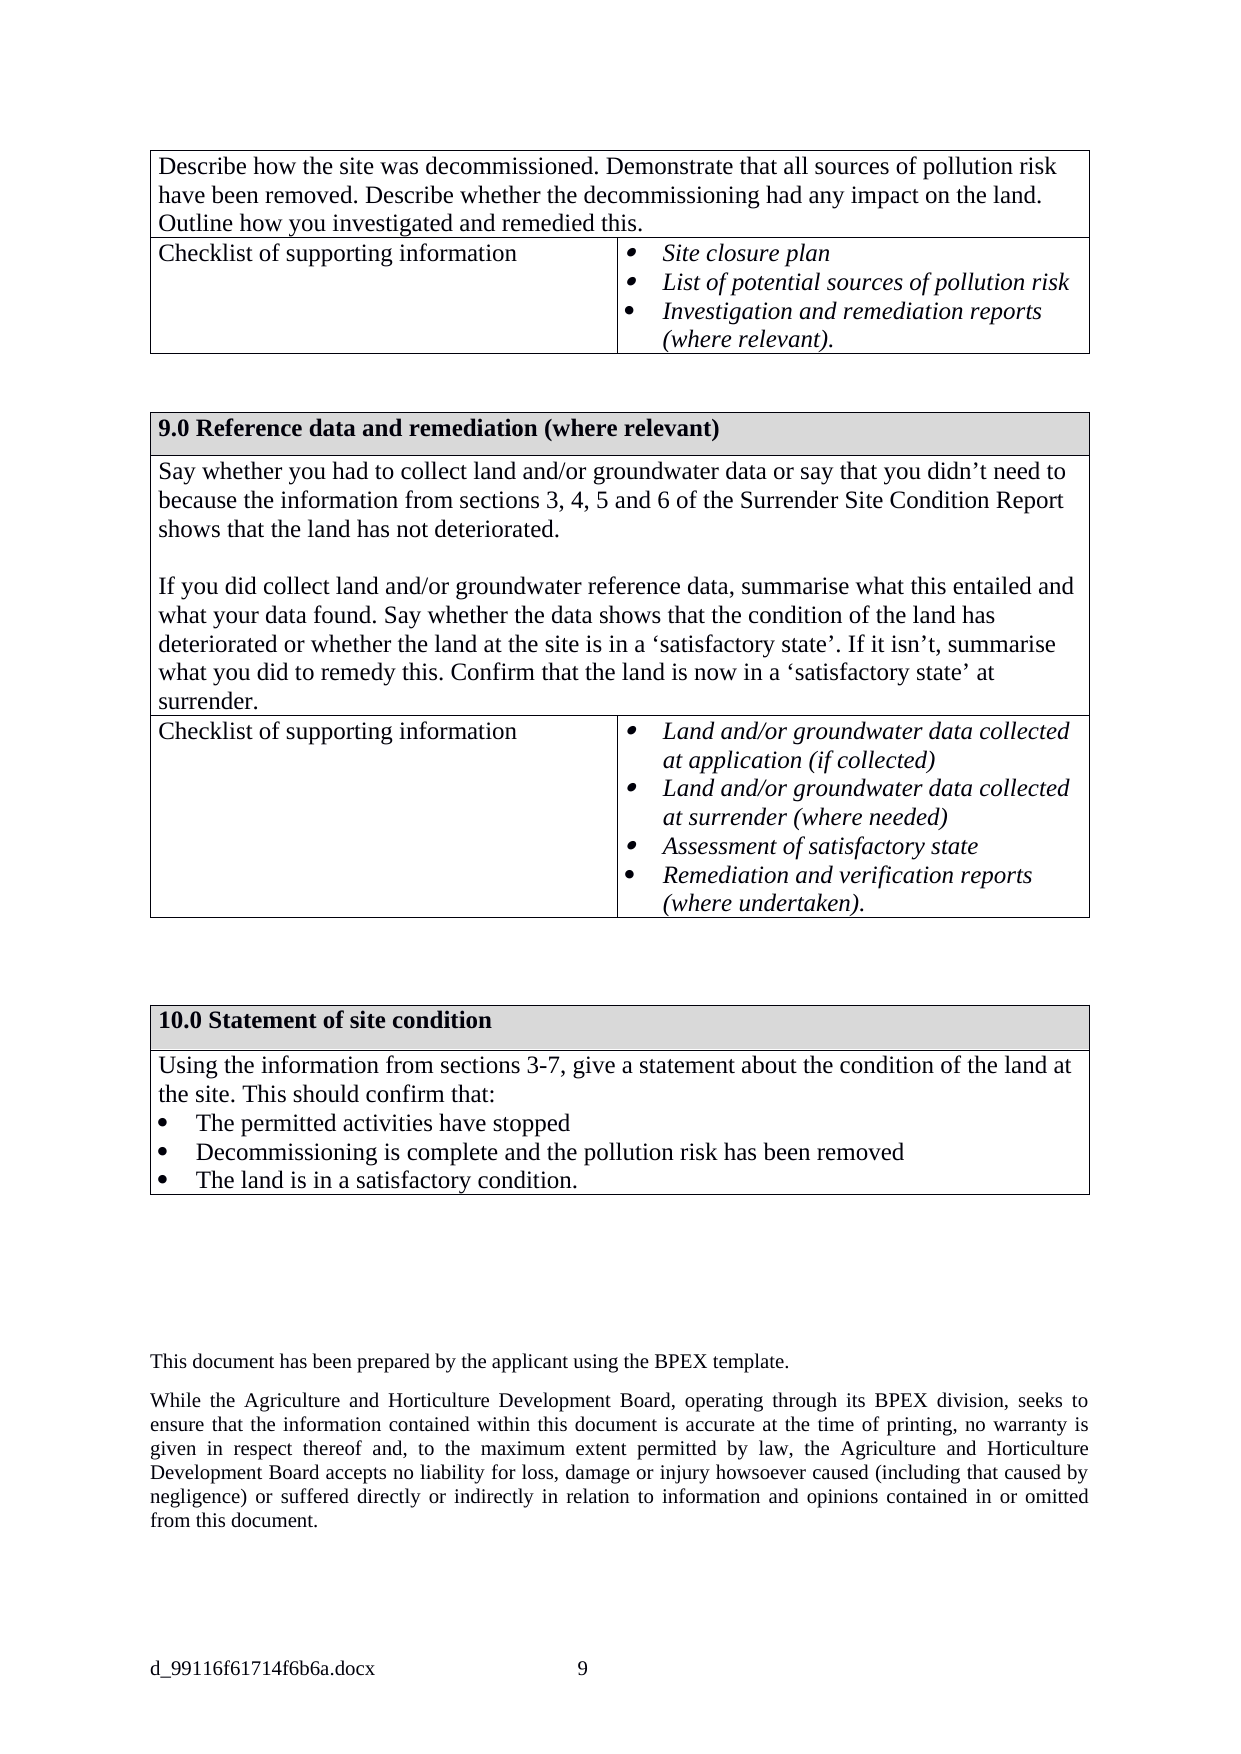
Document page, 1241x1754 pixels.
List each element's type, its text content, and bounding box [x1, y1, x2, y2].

table_cell Checklist of supporting information [151, 238, 617, 353]
table_header 9.0 Reference data and remediation (where relevant) [151, 413, 1089, 455]
table_header 10.0 Statement of site condition [151, 1006, 1089, 1049]
table_cell Say whether you had to collect land and/or groundwater data or say that you didn’t need to because the information from sections 3, 4, 5 and 6 of the Surrender Site Condition Report shows that the land has not deteriorated. If you did collect land and/or groundwater reference data, summarise what this entailed and what your data found. Say whether the data shows that the condition of the land has deteriorated or whether the land at the site is in a ‘satisfactory state’. If it isn’t, summarise what you did to remedy this. Confirm that the land is now in a ‘satisfactory state’ at surrender. [151, 456, 1089, 715]
table_cell Describe how the site was decommissioned. Demonstrate that all sources of pollution risk have been removed. Describe whether the decommissioning had any impact on the land. Outline how you investigated and remedied this. [151, 151, 1089, 237]
table_cell Using the information from sections 3-7, give a statement about the condition of the land at the site. This should confirm that: The permitted activities have stopped Decommissioning is complete and the pollution risk has been removed The land is in a satisfactory condition. [151, 1051, 1089, 1194]
table_cell Land and/or groundwater data collected at application (if collected) Land and/or groundwater data collected at surrender (where needed) Assessment of satisfactory state Remediation and verification reports (where undertaken). [618, 716, 1089, 917]
text This document has been prepared by the applicant using the BPEX template. [150, 1349, 1090, 1373]
text While the Agriculture and Horticulture Development Board, operating through its BPEX division, seeks to ensure that the information contained within this document is accurate at the time of printing, no warranty is given in respect thereof and, to the maximum extent permitted by law, the Agriculture and Horticulture Development Board accepts no liability for loss, damage or injury howsoever caused (including that caused by negligence) or suffered directly or indirectly in relation to information and opinions contained in or omitted from this document. [150, 1388, 1090, 1532]
table_cell Checklist of supporting information [151, 716, 617, 917]
table_cell Site closure plan List of potential sources of pollution risk Investigation and remediation reports (where relevant). [618, 238, 1089, 353]
